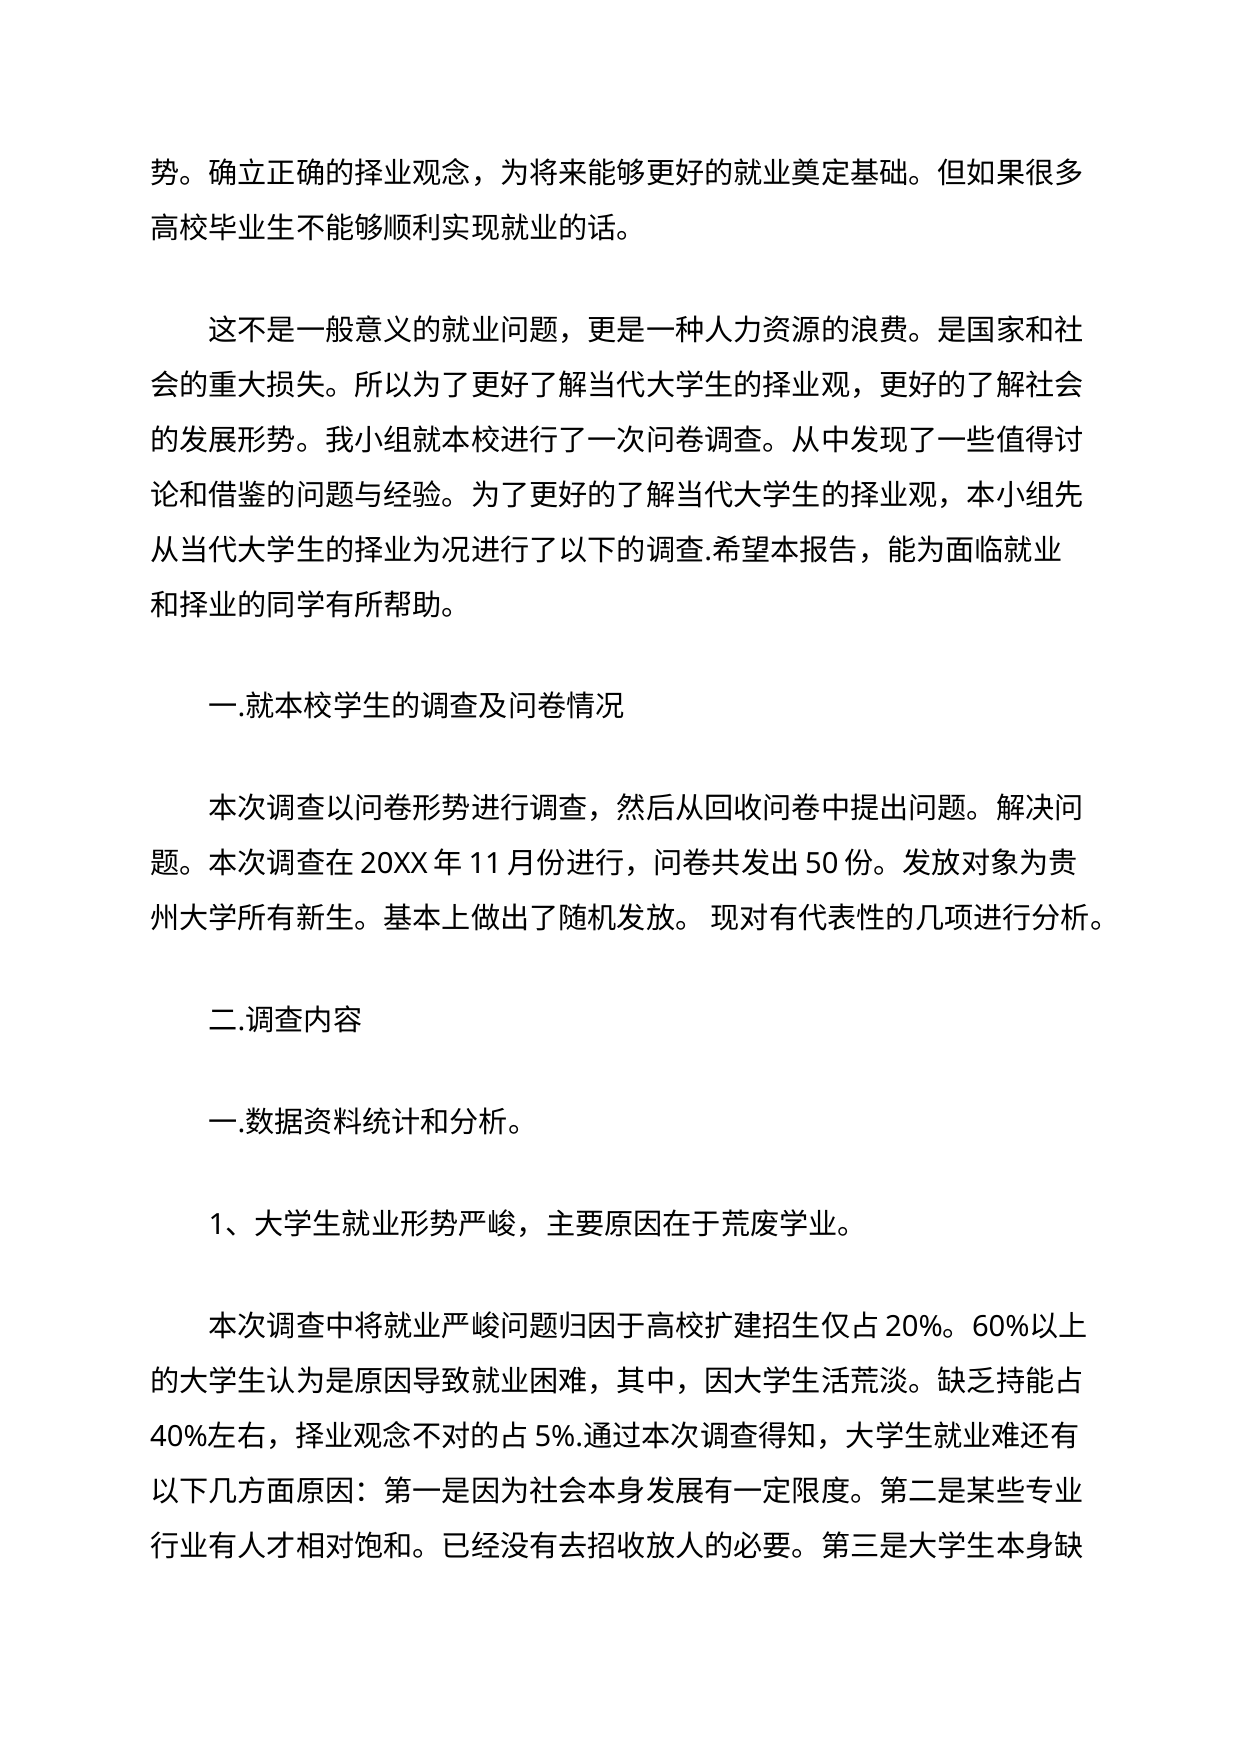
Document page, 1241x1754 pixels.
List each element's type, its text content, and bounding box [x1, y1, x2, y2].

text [150, 150, 1090, 247]
text 一.数据资料统计和分析。 [150, 1099, 1090, 1141]
text 1、大学生就业形势严峻，主要原因在于荒废学业。 [150, 1201, 1090, 1243]
text 一.就本校学生的调查及问卷情况 [150, 683, 1090, 725]
text 本次调查以问卷形势进行调查，然后从回收问卷中提出问题。解决问题。本次调查在20XX年11月份进行，问卷共发出50份。发放对象为贵州大学所有新生。基本上做出了随机发放。 现对有代表性的几项进行分析。 [150, 785, 1090, 937]
text 这不是一般意义的就业问题，更是一种人力资源的浪费。是国家和社会的重大损失。所以为了更好了解当代大学生的择业观，更好的了解社会的发展形势。我小组就本校进行了一次问卷调查。从中发现了一些值得讨论和借鉴的问题与经验。为了更好的了解当代大学生的择业观，本小组先从当代大学生的择业为况进行了以下的调查.希望本报告，能为面临就业和择业的同学有所帮助。 [150, 307, 1090, 623]
text 二.调查内容 [150, 997, 1090, 1039]
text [150, 1303, 1090, 1565]
